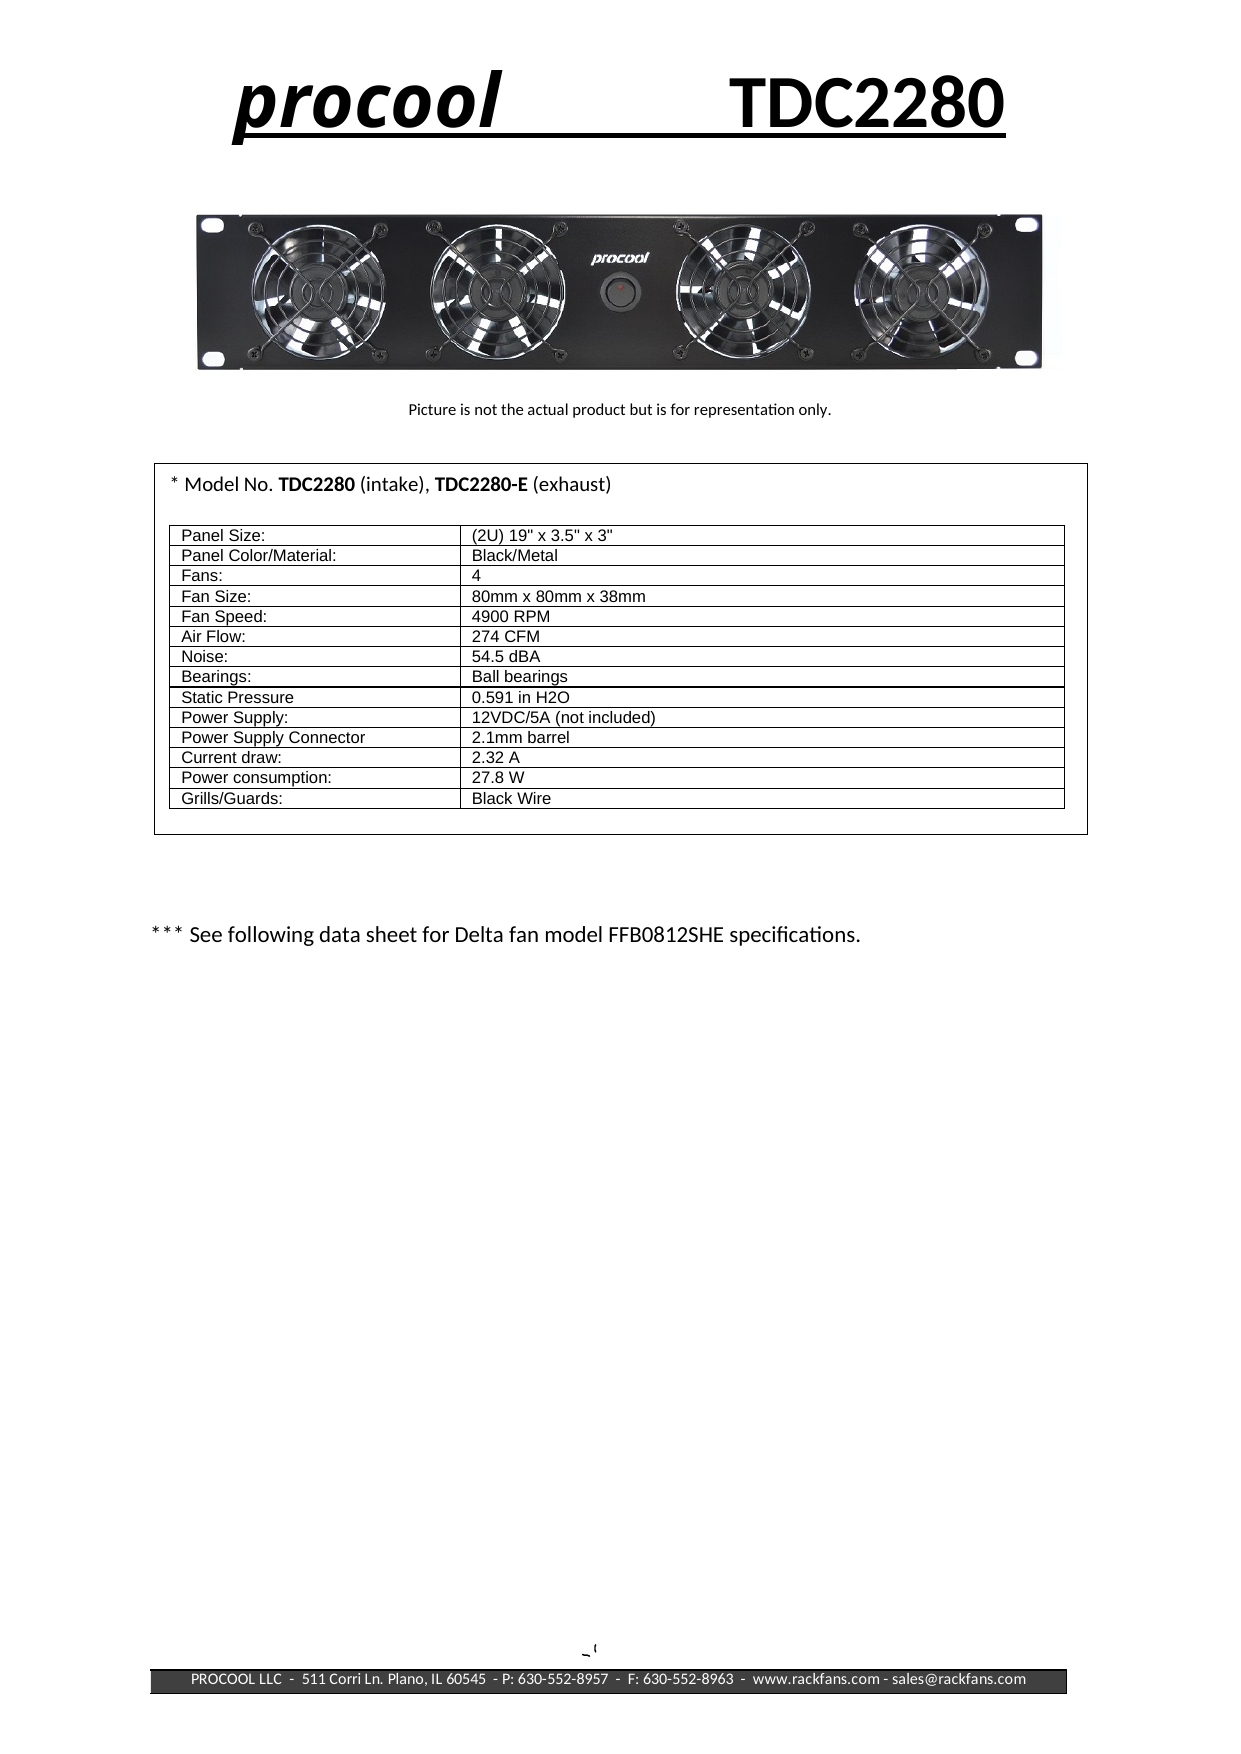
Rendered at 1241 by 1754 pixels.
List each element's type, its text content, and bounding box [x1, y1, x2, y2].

text *** See following data sheet for Delta fan model FFB0812SHE specifications. [150, 920, 1090, 948]
picture [177, 183, 1063, 399]
